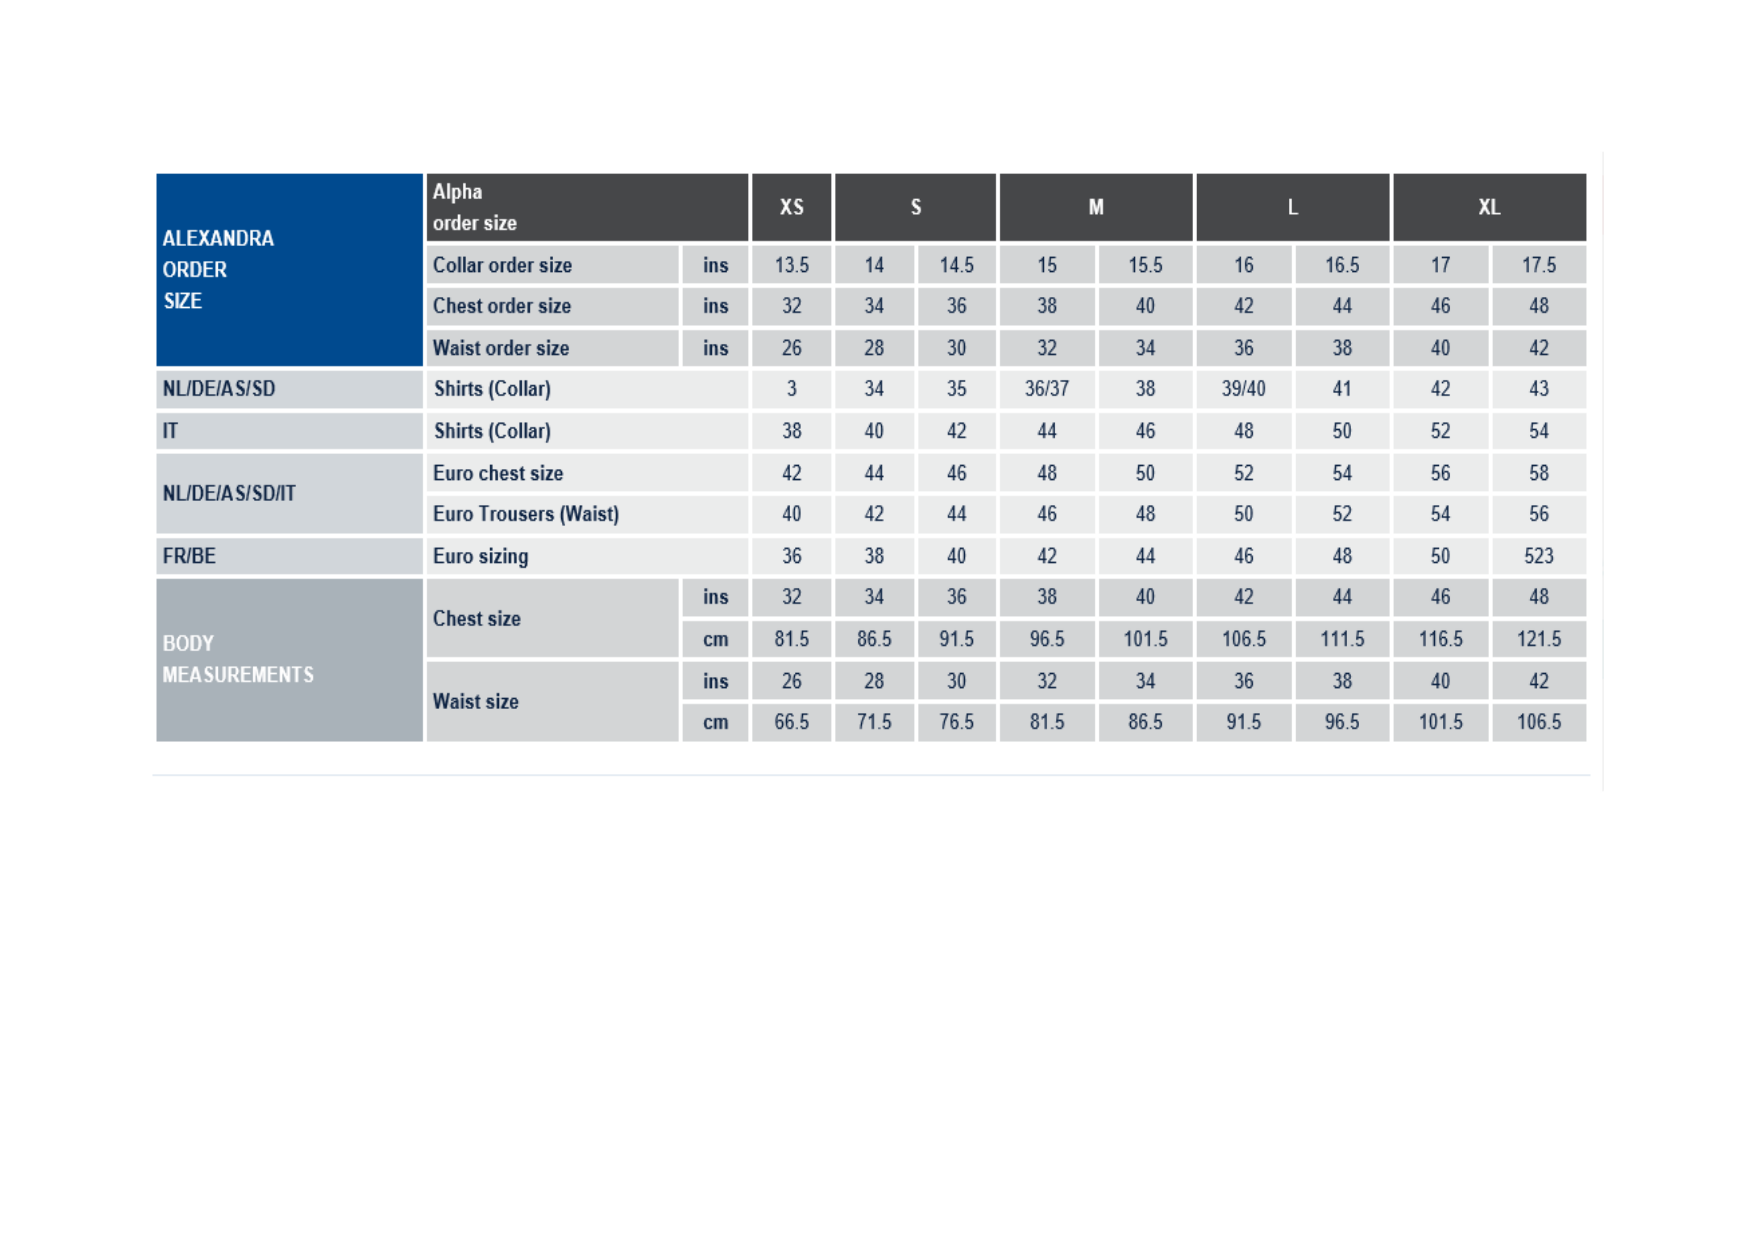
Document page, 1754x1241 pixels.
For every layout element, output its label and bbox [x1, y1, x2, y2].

picture [150, 150, 1604, 795]
